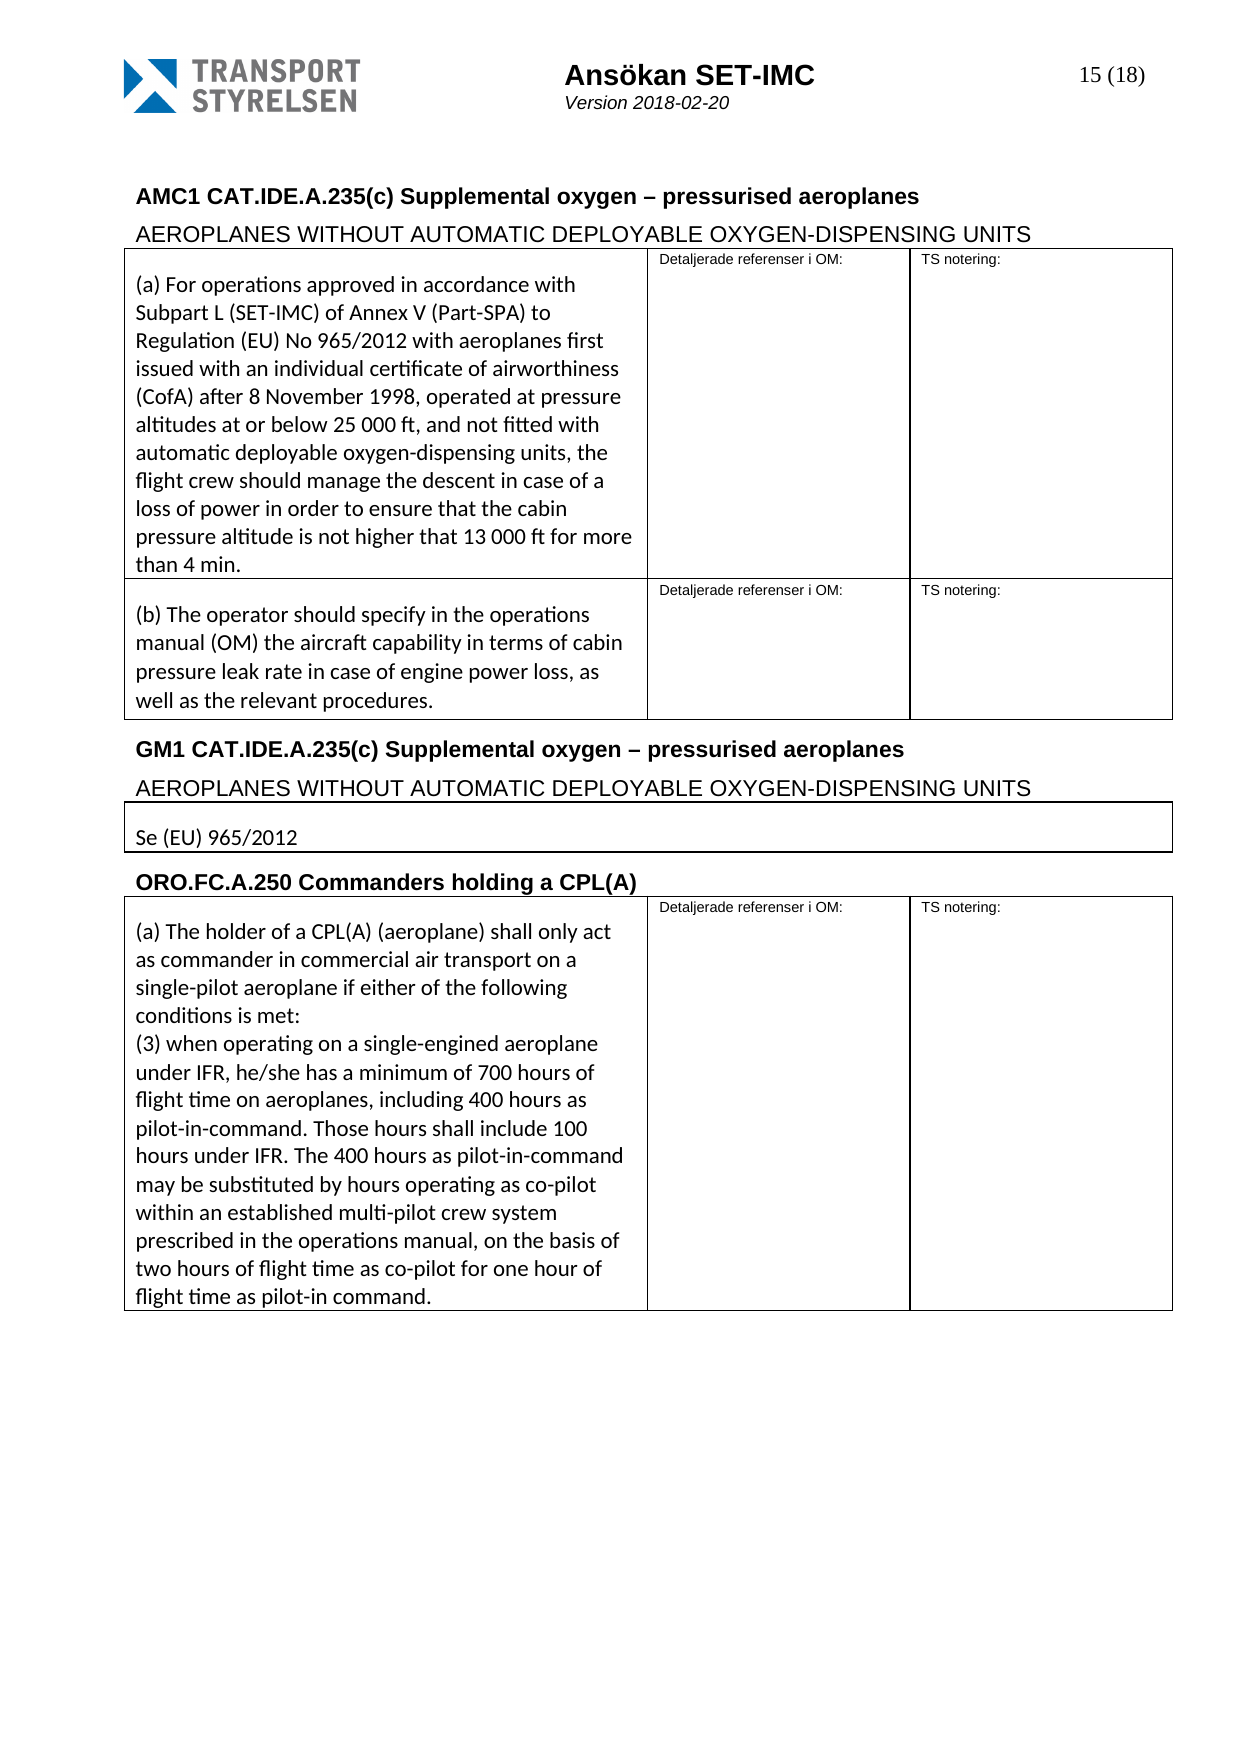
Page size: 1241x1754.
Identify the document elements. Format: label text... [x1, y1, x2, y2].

table_header AMC1 CAT.IDE.A.235(c) Supplemental oxygen – pressurised aeroplanes [124, 166, 1172, 209]
table_cell (a) For operations approved in accordance with Subpart L (SET-IMC) of Annex V (Part-SPA) to Regulation (EU) No 965/2012 with aeroplanes first issued with an individual certificate of airworthiness (CofA) after 8 November 1998, operated at pressure altitudes at or below 25 000 ft, and not fitted with automatic deployable oxygen-dispensing units, the flight crew should manage the descent in case of a loss of power in order to ensure that the cabin pressure altitude is not higher that 13 000 ft for more than 4 min. [125, 270, 647, 578]
table_cell [125, 249, 647, 270]
table_cell [125, 579, 647, 600]
table_cell [125, 897, 647, 917]
table_cell Se (EU) 965/2012 [125, 824, 1172, 851]
table_cell Detaljerade referenser i OM: [648, 897, 909, 917]
table_cell AEROPLANES WITHOUT AUTOMATIC DEPLOYABLE OXYGEN-DISPENSING UNITS [124, 209, 1172, 248]
table_cell Detaljerade referenser i OM: [648, 579, 909, 600]
table_cell (b) The operator should specify in the operations manual (OM) the aircraft capability in terms of cabin pressure leak rate in case of engine power loss, as well as the relevant procedures. [125, 600, 647, 718]
table_cell GM1 CAT.IDE.A.235(c) Supplemental oxygen – pressurised aeroplanes [124, 720, 1172, 763]
table_cell [125, 803, 1172, 823]
table_cell ORO.FC.A.250 Commanders holding a CPL(A) [124, 853, 1172, 896]
table_cell TS notering: [911, 249, 1172, 270]
table_cell AEROPLANES WITHOUT AUTOMATIC DEPLOYABLE OXYGEN-DISPENSING UNITS [124, 763, 1172, 801]
table_cell (a) The holder of a CPL(A) (aeroplane) shall only act as commander in commercial air transport on a single-pilot aeroplane if either of the following conditions is met: (3) when operating on a single-engined aeroplane under IFR, he/she has a minimum of 700 hours of flight time on aeroplanes, including 400 hours as pilot-in-command. Those hours shall include 100 hours under IFR. The 400 hours as pilot-in-command may be substituted by hours operating as co-pilot within an established multi-pilot crew system prescribed in the operations manual, on the basis of two hours of flight time as co-pilot for one hour of flight time as pilot-in command. [125, 918, 647, 1310]
table_cell Detaljerade referenser i OM: [648, 249, 909, 270]
picture [123, 59, 361, 113]
table_cell TS notering: [911, 897, 1172, 917]
table_cell TS notering: [911, 579, 1172, 600]
